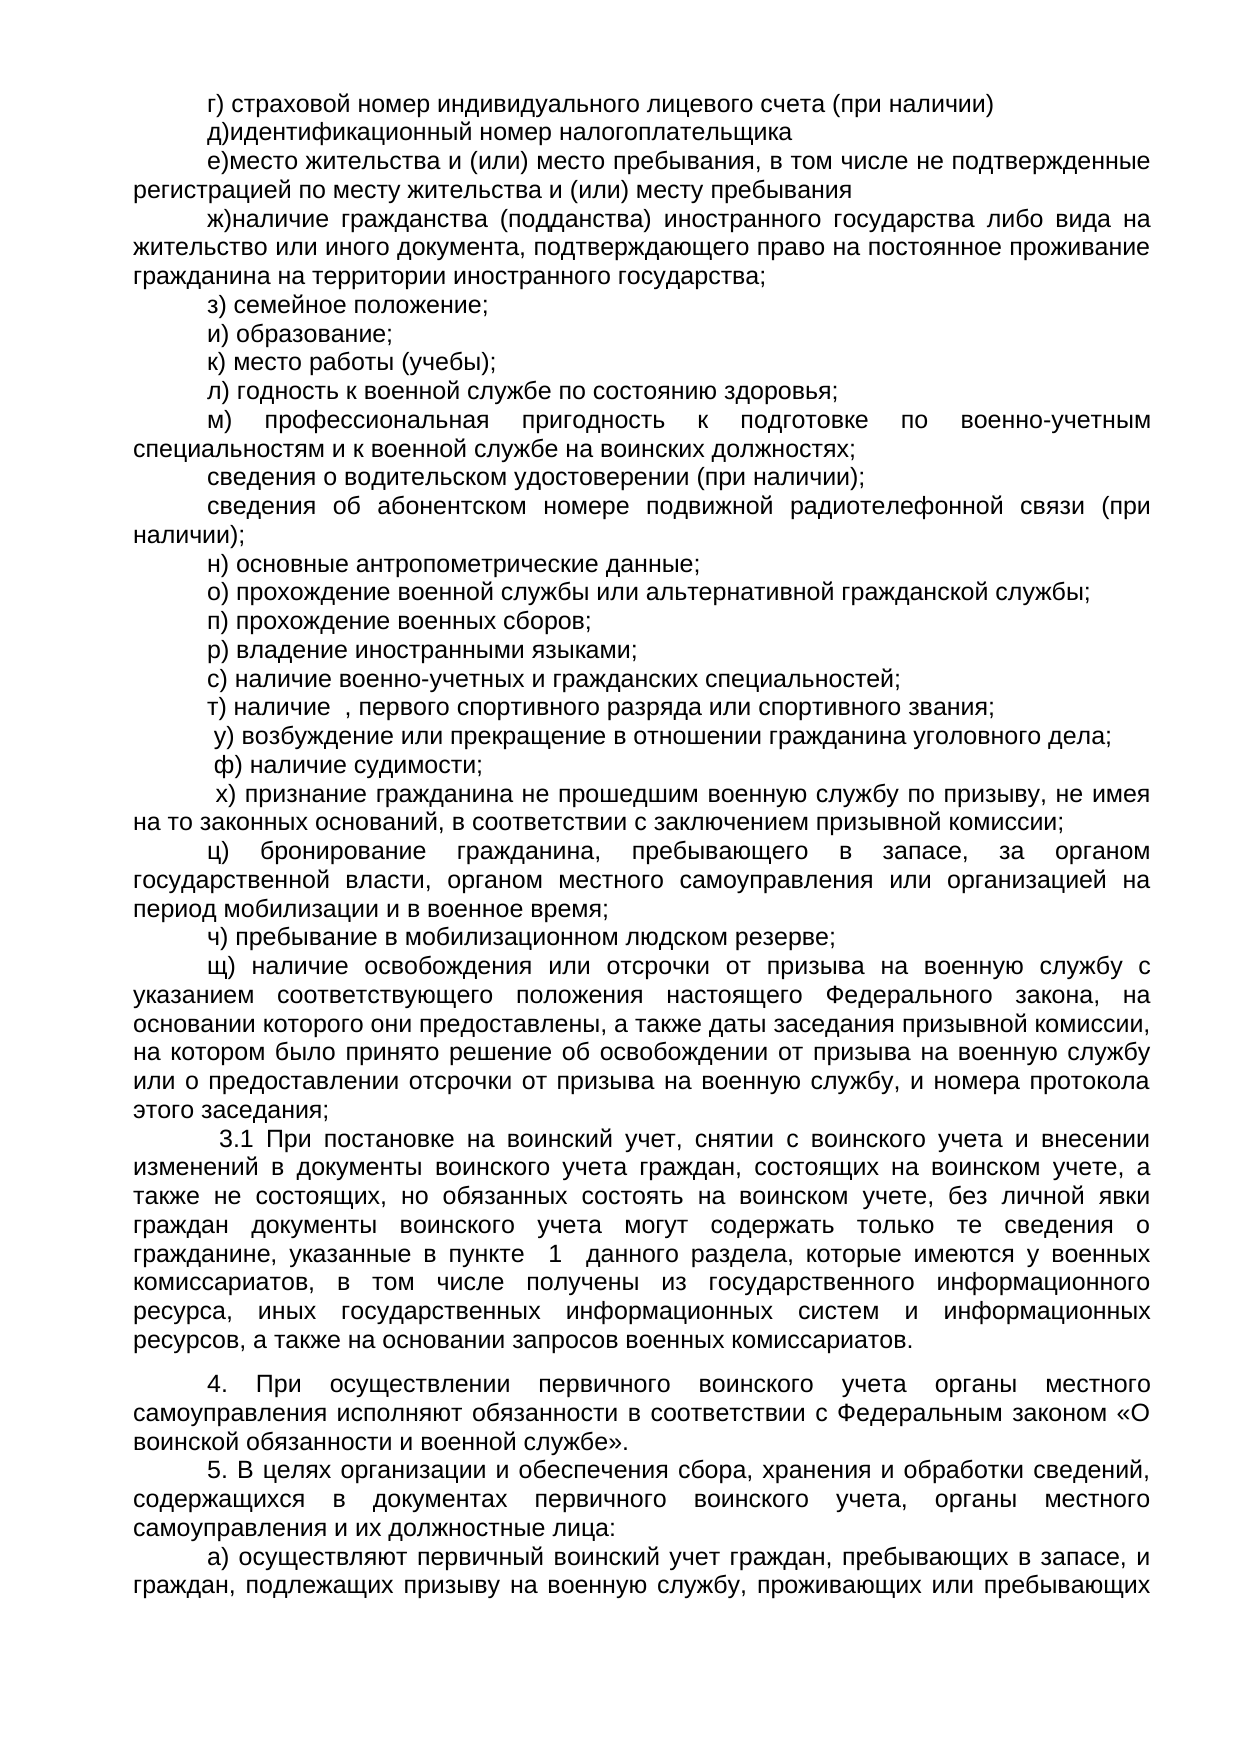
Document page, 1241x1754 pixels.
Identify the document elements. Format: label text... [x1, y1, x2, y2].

text 3.1 При постановке на воинский учет, снятии с воинского учета и внесении изменений в документы воинского учета граждан, состоящих на воинском учете, а также не состоящих, но обязанных состоять на воинском учете, без личной явки граждан документы воинского учета могут содержать только те сведения о гражданине, указанные в пункте 1 данного раздела, которые имеются у военных комиссариатов, в том числе получены из государственного информационного ресурса, иных государственных информационных систем и информационных ресурсов, а также на основании запросов военных комиссариатов. [133, 1124, 1152, 1354]
text т) наличие , первого спортивного разряда или спортивного звания; [133, 692, 1152, 721]
text л) годность к военной службе по состоянию здоровья; [133, 376, 1152, 405]
text ж)наличие гражданства (подданства) иностранного государства либо вида на жительство или иного документа, подтверждающего право на постоянное проживание гражданина на территории иностранного государства; [133, 204, 1152, 290]
text 4. При осуществлении первичного воинского учета органы местного самоуправления исполняют обязанности в соответствии с Федеральным законом «О воинской обязанности и военной службе». [133, 1369, 1152, 1456]
text е)место жительства и (или) место пребывания, в том числе не подтвержденные регистрацией по месту жительства и (или) месту пребывания [133, 146, 1152, 204]
text к) место работы (учебы); [133, 347, 1152, 376]
text 5. В целях организации и обеспечения сбора, хранения и обработки сведений, содержащихся в документах первичного воинского учета, органы местного самоуправления и их должностные лица: [133, 1456, 1152, 1542]
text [133, 1542, 1152, 1599]
text ч) пребывание в мобилизационном людском резерве; [133, 922, 1152, 951]
text г) страховой номер индивидуального лицевого счета (при наличии) [133, 89, 1152, 117]
text з) семейное положение; [133, 290, 1152, 319]
text о) прохождение военной службы или альтернативной гражданской службы; [133, 577, 1152, 606]
text р) владение иностранными языками; [133, 635, 1152, 664]
text с) наличие военно-учетных и гражданских специальностей; [133, 664, 1152, 692]
text щ) наличие освобождения или отсрочки от призыва на военную службу с указанием соответствующего положения настоящего Федерального закона, на основании которого они предоставлены, а также даты заседания призывной комиссии, на котором было принято решение об освобождении от призыва на военную службу или о предоставлении отсрочки от призыва на военную службу, и номера протокола этого заседания; [133, 951, 1152, 1124]
text х) признание гражданина не прошедшим военную службу по призыву, не имея на то законных оснований, в соответствии с заключением призывной комиссии; [133, 779, 1152, 836]
text м) профессиональная пригодность к подготовке по военно-учетным специальностям и к военной службе на воинских должностях; [133, 405, 1152, 462]
text и) образование; [133, 319, 1152, 347]
text у) возбуждение или прекращение в отношении гражданина уголовного дела; [133, 721, 1152, 750]
text сведения об абонентском номере подвижной радиотелефонной связи (при наличии); [133, 491, 1152, 549]
text н) основные антропометрические данные; [133, 549, 1152, 577]
text ц) бронирование гражданина, пребывающего в запасе, за органом государственной власти, органом местного самоуправления или организацией на период мобилизации и в военное время; [133, 836, 1152, 922]
text сведения о водительском удостоверении (при наличии); [133, 462, 1152, 491]
text п) прохождение военных сборов; [133, 606, 1152, 635]
text ф) наличие судимости; [133, 750, 1152, 779]
text д)идентификационный номер налогоплательщика [133, 117, 1152, 146]
